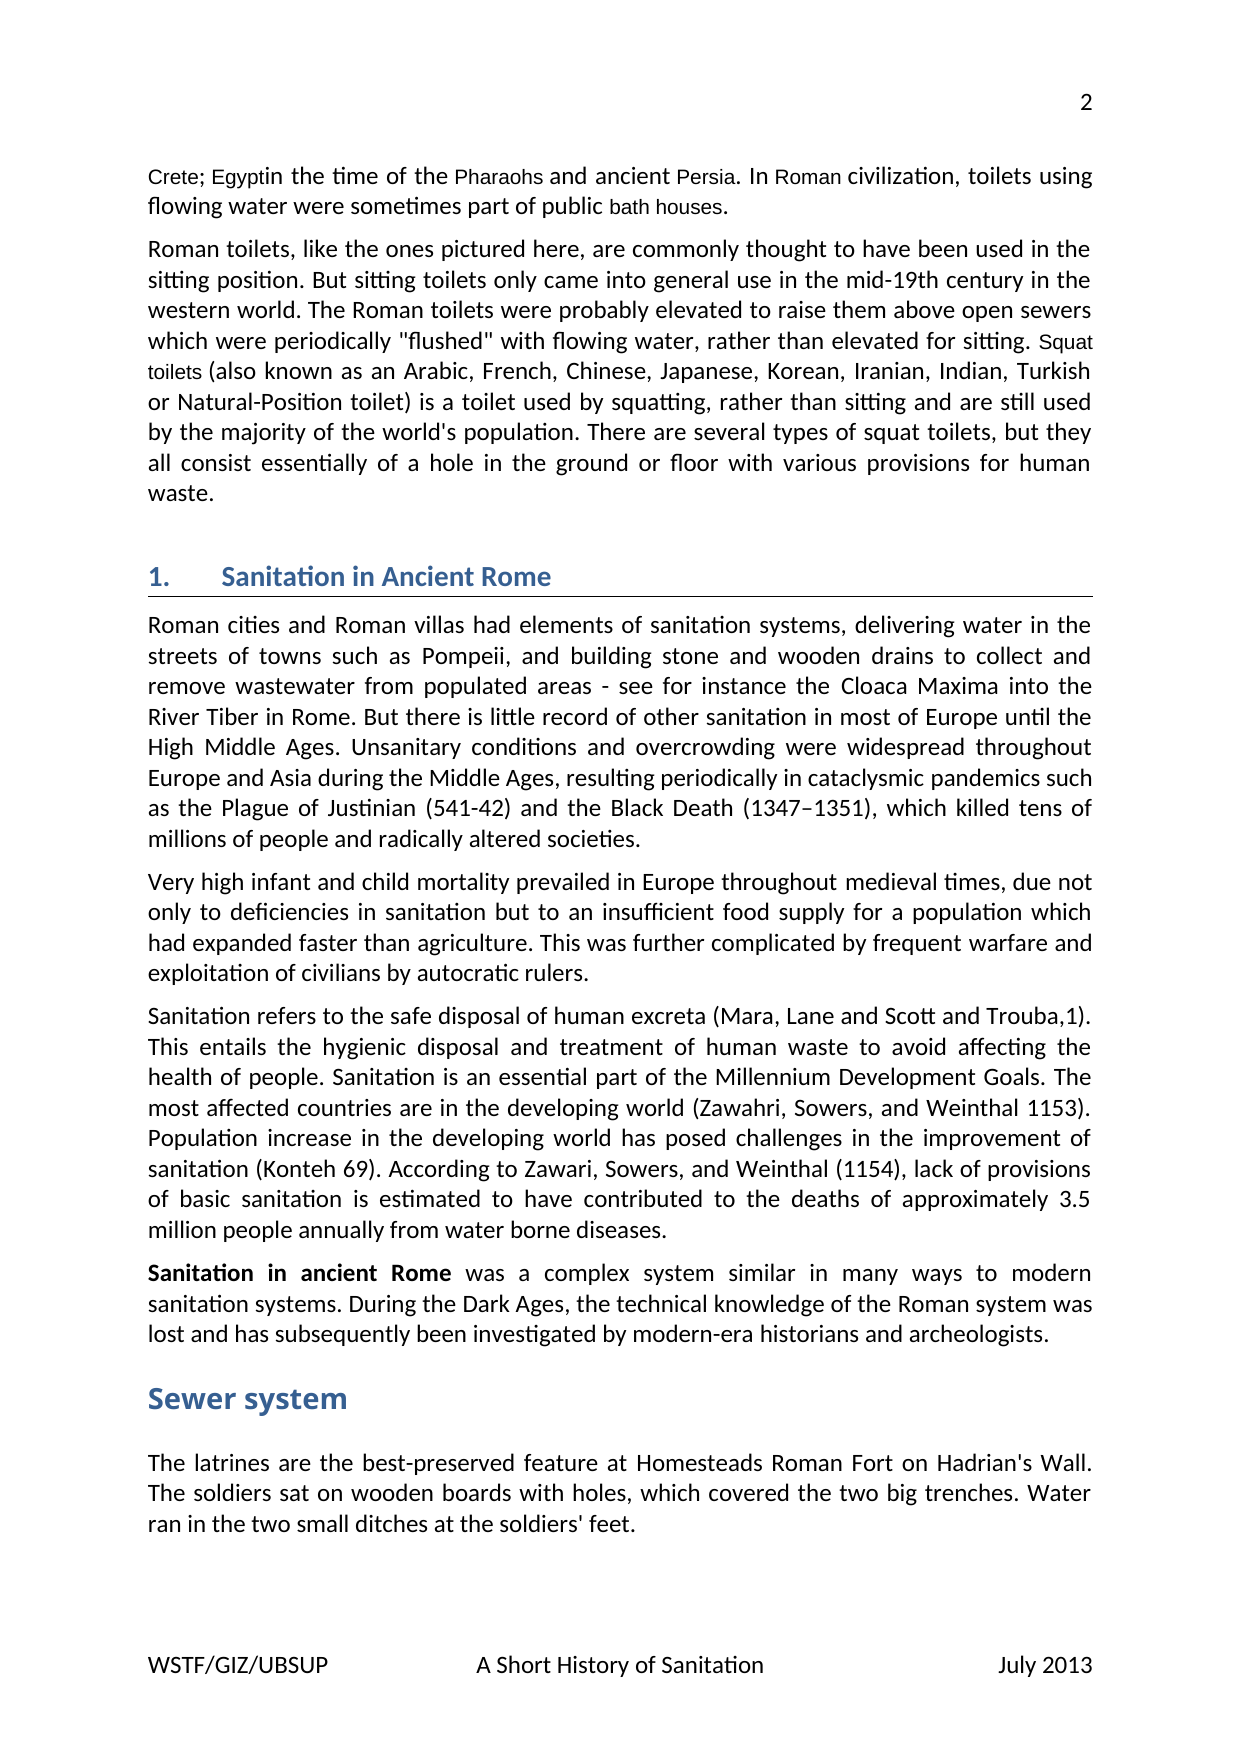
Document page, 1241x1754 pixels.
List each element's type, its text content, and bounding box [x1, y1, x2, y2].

subtitle Sewer system [148, 1378, 1093, 1418]
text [148, 160, 1093, 221]
subtitle Sanitation in Ancient Rome [148, 558, 1093, 596]
text Very high infant and child mortality prevailed in Europe throughout medieval times, due not only to deficiencies in sanitation but to an insufficient food supply for a population which had expanded faster than agriculture. This was further complicated by frequent warfare and exploitation of civilians by autocratic rulers. [148, 866, 1093, 988]
text Sanitation in ancient Rome was a complex system similar in many ways to modern sanitation systems. During the Dark Ages, the technical knowledge of the Roman system was lost and has subsequently been investigated by modern-era historians and archeologists. [148, 1257, 1093, 1349]
text Roman cities and Roman villas had elements of sanitation systems, delivering water in the streets of towns such as Pompeii, and building stone and wooden drains to collect and remove wastewater from populated areas - see for instance the Cloaca Maxima into the River Tiber in Rome. But there is little record of other sanitation in most of Europe until the High Middle Ages. Unsanitary conditions and overcrowding were widespread throughout Europe and Asia during the Middle Ages, resulting periodically in cataclysmic pandemics such as the Plague of Justinian (541-42) and the Black Death (1347–1351), which killed tens of millions of people and radically altered societies. [148, 609, 1093, 853]
text Roman toilets, like the ones pictured here, are commonly thought to have been used in the sitting position. But sitting toilets only came into general use in the mid-19th century in the western world. The Roman toilets were probably elevated to raise them above open sewers which were periodically "flushed" with flowing water, rather than elevated for sitting. Squat toilets (also known as an Arabic, French, Chinese, Japanese, Korean, Iranian, Indian, Turkish or Natural-Position toilet) is a toilet used by squatting, rather than sitting and are still used by the majority of the world's population. There are several types of squat toilets, but they all consist essentially of a hole in the ground or floor with various provisions for human waste. [148, 233, 1093, 508]
text The latrines are the best-preserved feature at Homesteads Roman Fort on Hadrian's Wall. The soldiers sat on wooden boards with holes, which covered the two big trenches. Water ran in the two small ditches at the soldiers' feet. [148, 1447, 1093, 1538]
text Sanitation refers to the safe disposal of human excreta (Mara, Lane and Scott and Trouba,1). This entails the hygienic disposal and treatment of human waste to avoid affecting the health of people. Sanitation is an essential part of the Millennium Development Goals. The most affected countries are in the developing world (Zawahri, Sowers, and Weinthal 1153). Population increase in the developing world has posed challenges in the improvement of sanitation (Konteh 69). According to Zawari, Sowers, and Weinthal (1154), lack of provisions of basic sanitation is estimated to have contributed to the deaths of approximately 3.5 million people annually from water borne diseases. [148, 1001, 1093, 1245]
